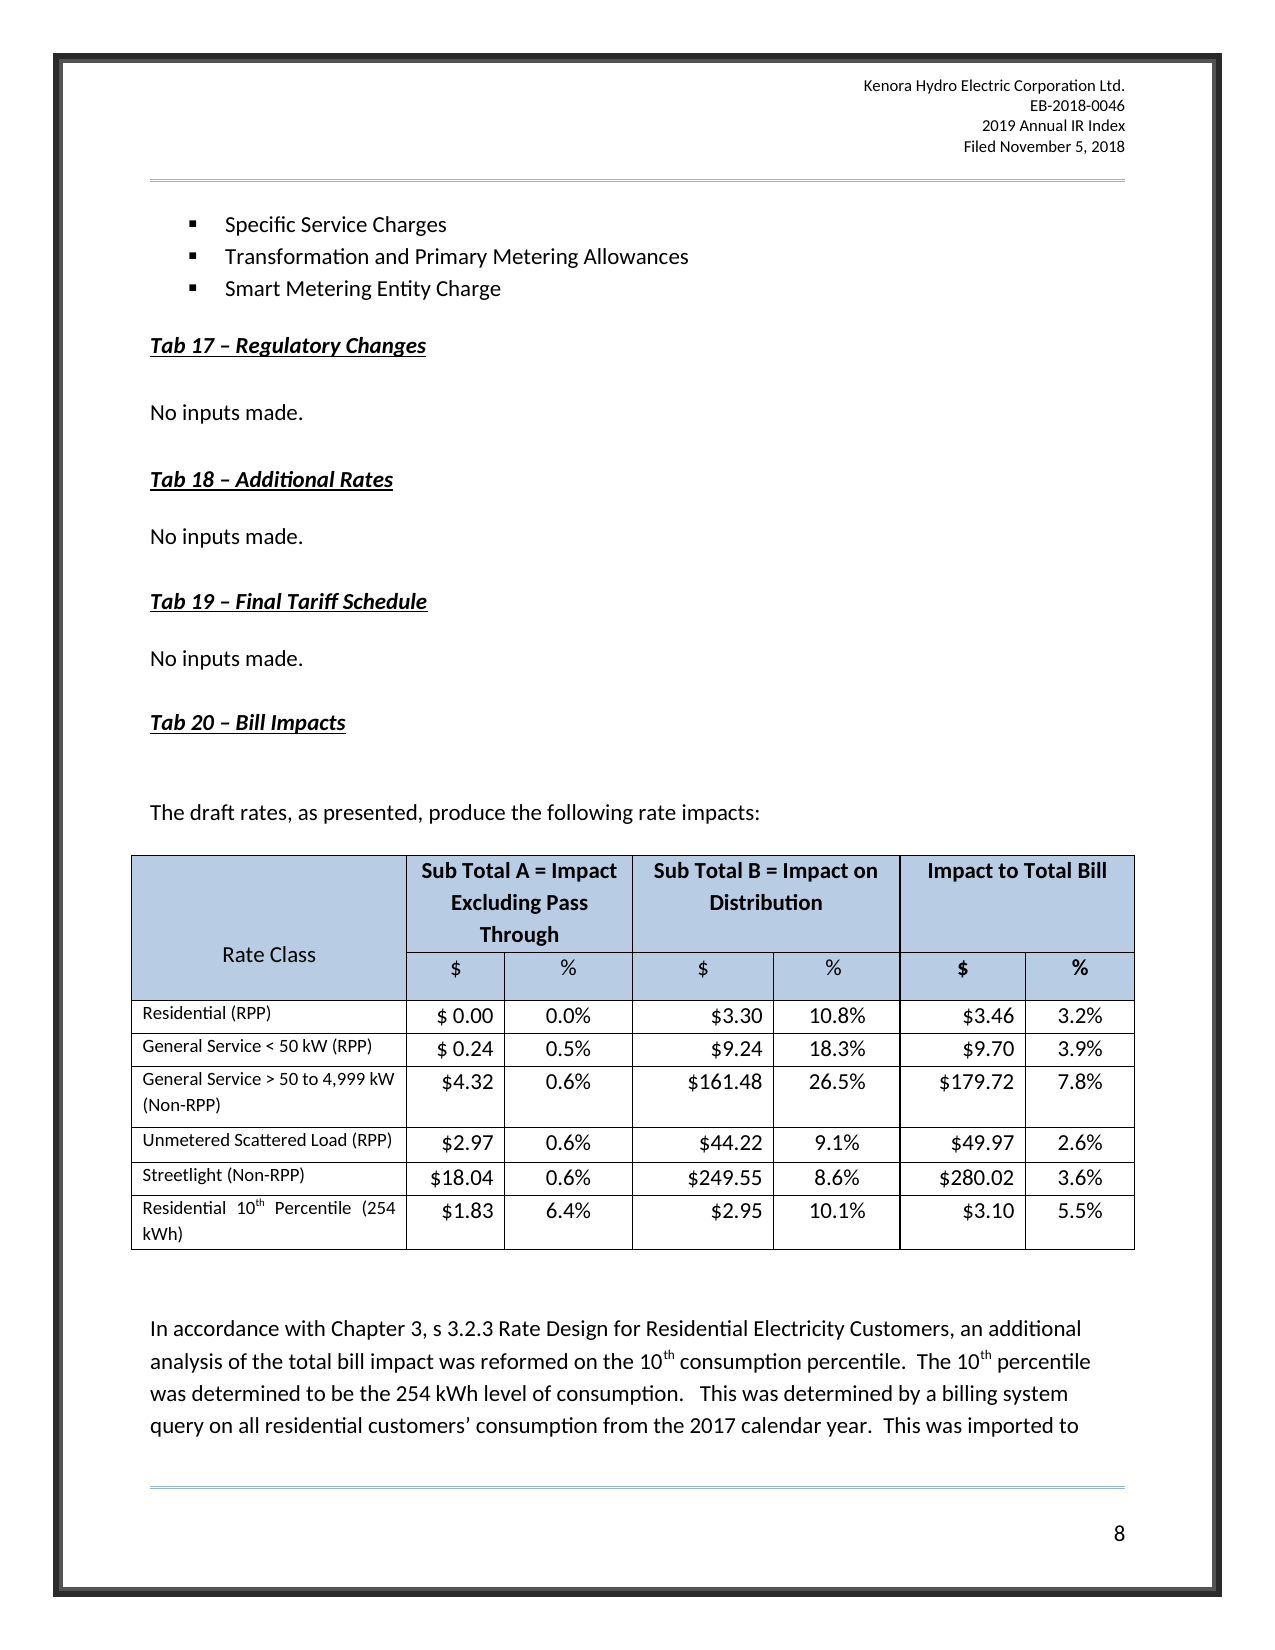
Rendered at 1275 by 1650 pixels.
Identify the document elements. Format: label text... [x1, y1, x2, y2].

table_cell 26.5% [774, 1067, 899, 1127]
table_cell 3.6% [1026, 1163, 1134, 1195]
table_cell $9.24 [633, 1034, 773, 1066]
table_cell $2.97 [407, 1128, 504, 1162]
table_cell $280.02 [901, 1163, 1025, 1195]
table_cell $249.55 [633, 1163, 773, 1195]
text Tab 19 – Final Tariff Schedule [150, 587, 1125, 615]
text No inputs made. [150, 644, 1125, 672]
table_cell % [774, 953, 899, 1000]
table_cell 6.4% [505, 1196, 632, 1249]
table_cell 3.9% [1026, 1034, 1134, 1066]
table_cell 0.6% [505, 1163, 632, 1195]
table_cell Residential (RPP) [132, 1001, 406, 1033]
table_cell 8.6% [774, 1163, 899, 1195]
text No inputs made. [150, 522, 1125, 551]
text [150, 1314, 1125, 1439]
table_cell $ 0.00 [407, 1001, 504, 1033]
list Specific Service Charges [187, 210, 1125, 238]
table_cell $3.10 [901, 1196, 1025, 1249]
text Tab 18 – Additional Rates [150, 465, 1125, 493]
table_cell 2.6% [1026, 1128, 1134, 1162]
table_cell $9.70 [901, 1034, 1025, 1066]
table_cell General Service > 50 to 4,999 kW (Non-RPP) [132, 1067, 406, 1127]
table_cell Residential 10th Percentile (254 kWh) [132, 1196, 406, 1249]
table_cell 0.6% [505, 1128, 632, 1162]
table_cell $3.30 [633, 1001, 773, 1033]
table_cell 10.8% [774, 1001, 899, 1033]
table_cell Unmetered Scattered Load (RPP) [132, 1128, 406, 1162]
table_cell 0.6% [505, 1067, 632, 1127]
text No inputs made. [150, 398, 1125, 426]
list Transformation and Primary Metering Allowances [187, 242, 1125, 270]
table_header Sub Total B = Impact on Distribution [633, 856, 899, 952]
table_cell $3.46 [901, 1001, 1025, 1033]
table_cell General Service < 50 kW (RPP) [132, 1034, 406, 1066]
text Tab 17 – Regulatory Changes [150, 331, 1125, 359]
table_cell 7.8% [1026, 1067, 1134, 1127]
table_cell $1.83 [407, 1196, 504, 1249]
table_cell $18.04 [407, 1163, 504, 1195]
text Tab 20 – Bill Impacts [150, 708, 1125, 736]
table_cell $4.32 [407, 1067, 504, 1127]
table_cell % [1026, 953, 1134, 1000]
table_cell 18.3% [774, 1034, 899, 1066]
table_cell 3.2% [1026, 1001, 1134, 1033]
table_cell $179.72 [901, 1067, 1025, 1127]
table_cell $ [407, 953, 504, 1000]
table_cell $161.48 [633, 1067, 773, 1127]
table_cell 10.1% [774, 1196, 899, 1249]
table_cell $ [633, 953, 773, 1000]
table_header Sub Total A = Impact Excluding Pass Through [407, 856, 632, 952]
table_cell $44.22 [633, 1128, 773, 1162]
table_cell Streetlight (Non-RPP) [132, 1163, 406, 1195]
list Smart Metering Entity Charge [187, 274, 1125, 302]
table_cell 0.0% [505, 1001, 632, 1033]
table_cell $49.97 [901, 1128, 1025, 1162]
table_cell $ [901, 953, 1025, 1000]
table_header Rate Class [132, 856, 406, 1000]
table_header Impact to Total Bill [901, 856, 1134, 952]
table_cell 5.5% [1026, 1196, 1134, 1249]
table_cell 9.1% [774, 1128, 899, 1162]
table_cell $ 0.24 [407, 1034, 504, 1066]
table_cell 0.5% [505, 1034, 632, 1066]
table_cell $2.95 [633, 1196, 773, 1249]
text The draft rates, as presented, produce the following rate impacts: [150, 798, 1125, 826]
table_cell % [505, 953, 632, 1000]
